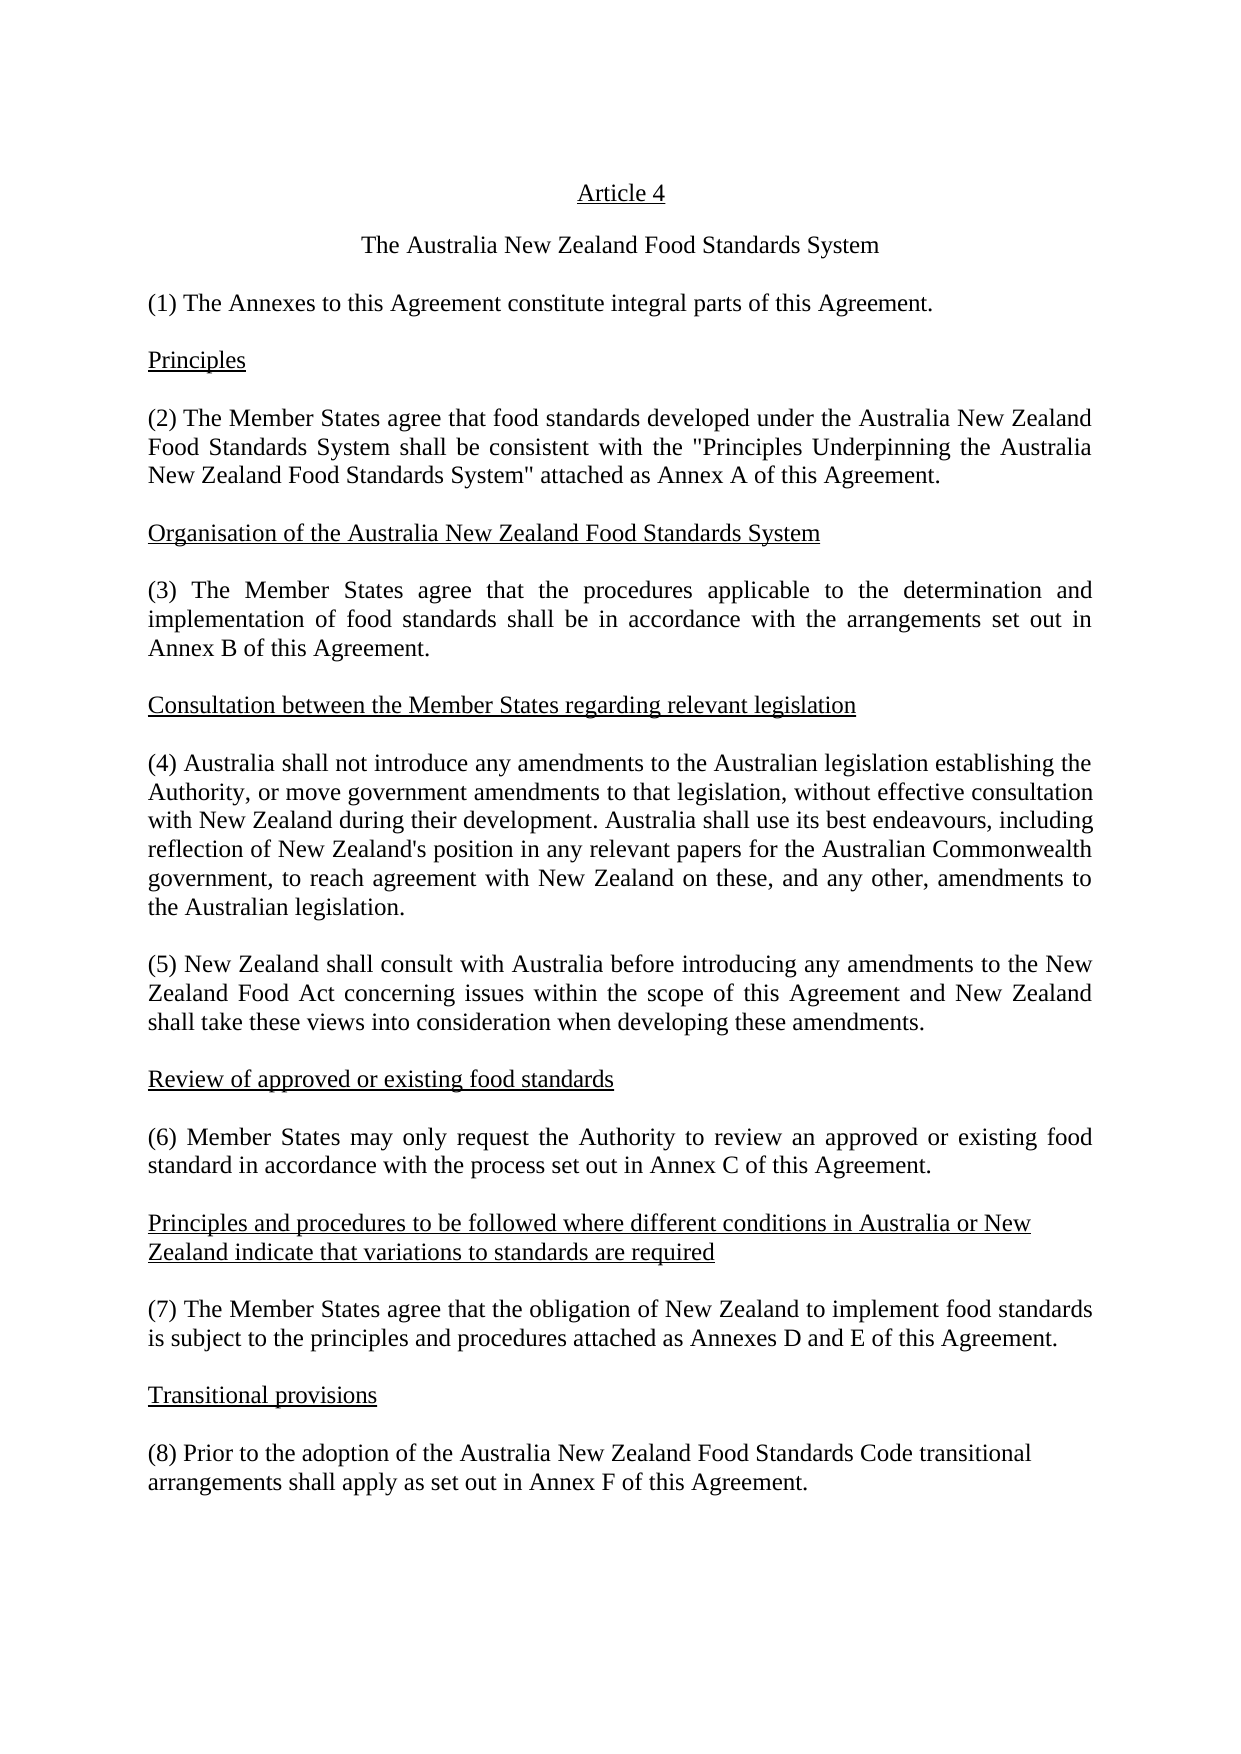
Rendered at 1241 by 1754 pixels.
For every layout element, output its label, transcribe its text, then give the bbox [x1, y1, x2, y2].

text Organisation of the Australia New Zealand Food Standards System [148, 518, 1105, 547]
list Australia shall not introduce any amendments to the Australian legislation establishing the Authority, or move government amendments to that legislation, without effective consultation with New Zealand during their development. Australia shall use its best endeavours, including reflection of New Zealand's position in any relevant papers for the Australian Commonwealth government, to reach agreement with New Zealand on these, and any other, amendments to the Australian legislation. [148, 748, 1093, 920]
list The Member States agree that food standards developed under the Australia New Zealand Food Standards System shall be consistent with the "Principles Underpinning the Australia New Zealand Food Standards System" attached as Annex A of this Agreement. [148, 403, 1093, 489]
text Principles and procedures to be followed where different conditions in Australia or New Zealand indicate that variations to standards are required [148, 1208, 1105, 1265]
list The Member States agree that the obligation of New Zealand to implement food standards is subject to the principles and procedures attached as Annexes D and E of this Agreement. [148, 1294, 1093, 1352]
text Article 4 [137, 178, 1105, 207]
text Principles [148, 345, 1105, 374]
text Transitional provisions [148, 1380, 1105, 1409]
list Member States may only request the Authority to review an approved or existing food standard in accordance with the process set out in Annex C of this Agreement. [148, 1122, 1093, 1179]
text Review of approved or existing food standards [148, 1064, 1105, 1093]
list The Member States agree that the procedures applicable to the determination and implementation of food standards shall be in accordance with the arrangements set out in Annex B of this Agreement. [148, 575, 1094, 662]
list The Annexes to this Agreement constitute integral parts of this Agreement. [148, 288, 1105, 317]
list Prior to the adoption of the Australia New Zealand Food Standards Code transitional arrangements shall apply as set out in Annex F of this Agreement. [148, 1438, 1032, 1495]
subtitle The Australia New Zealand Food Standards System [135, 230, 1105, 259]
text Consultation between the Member States regarding relevant legislation [148, 690, 1105, 719]
list New Zealand shall consult with Australia before introducing any amendments to the New Zealand Food Act concerning issues within the scope of this Agreement and New Zealand shall take these views into consideration when developing these amendments. [148, 949, 1093, 1035]
